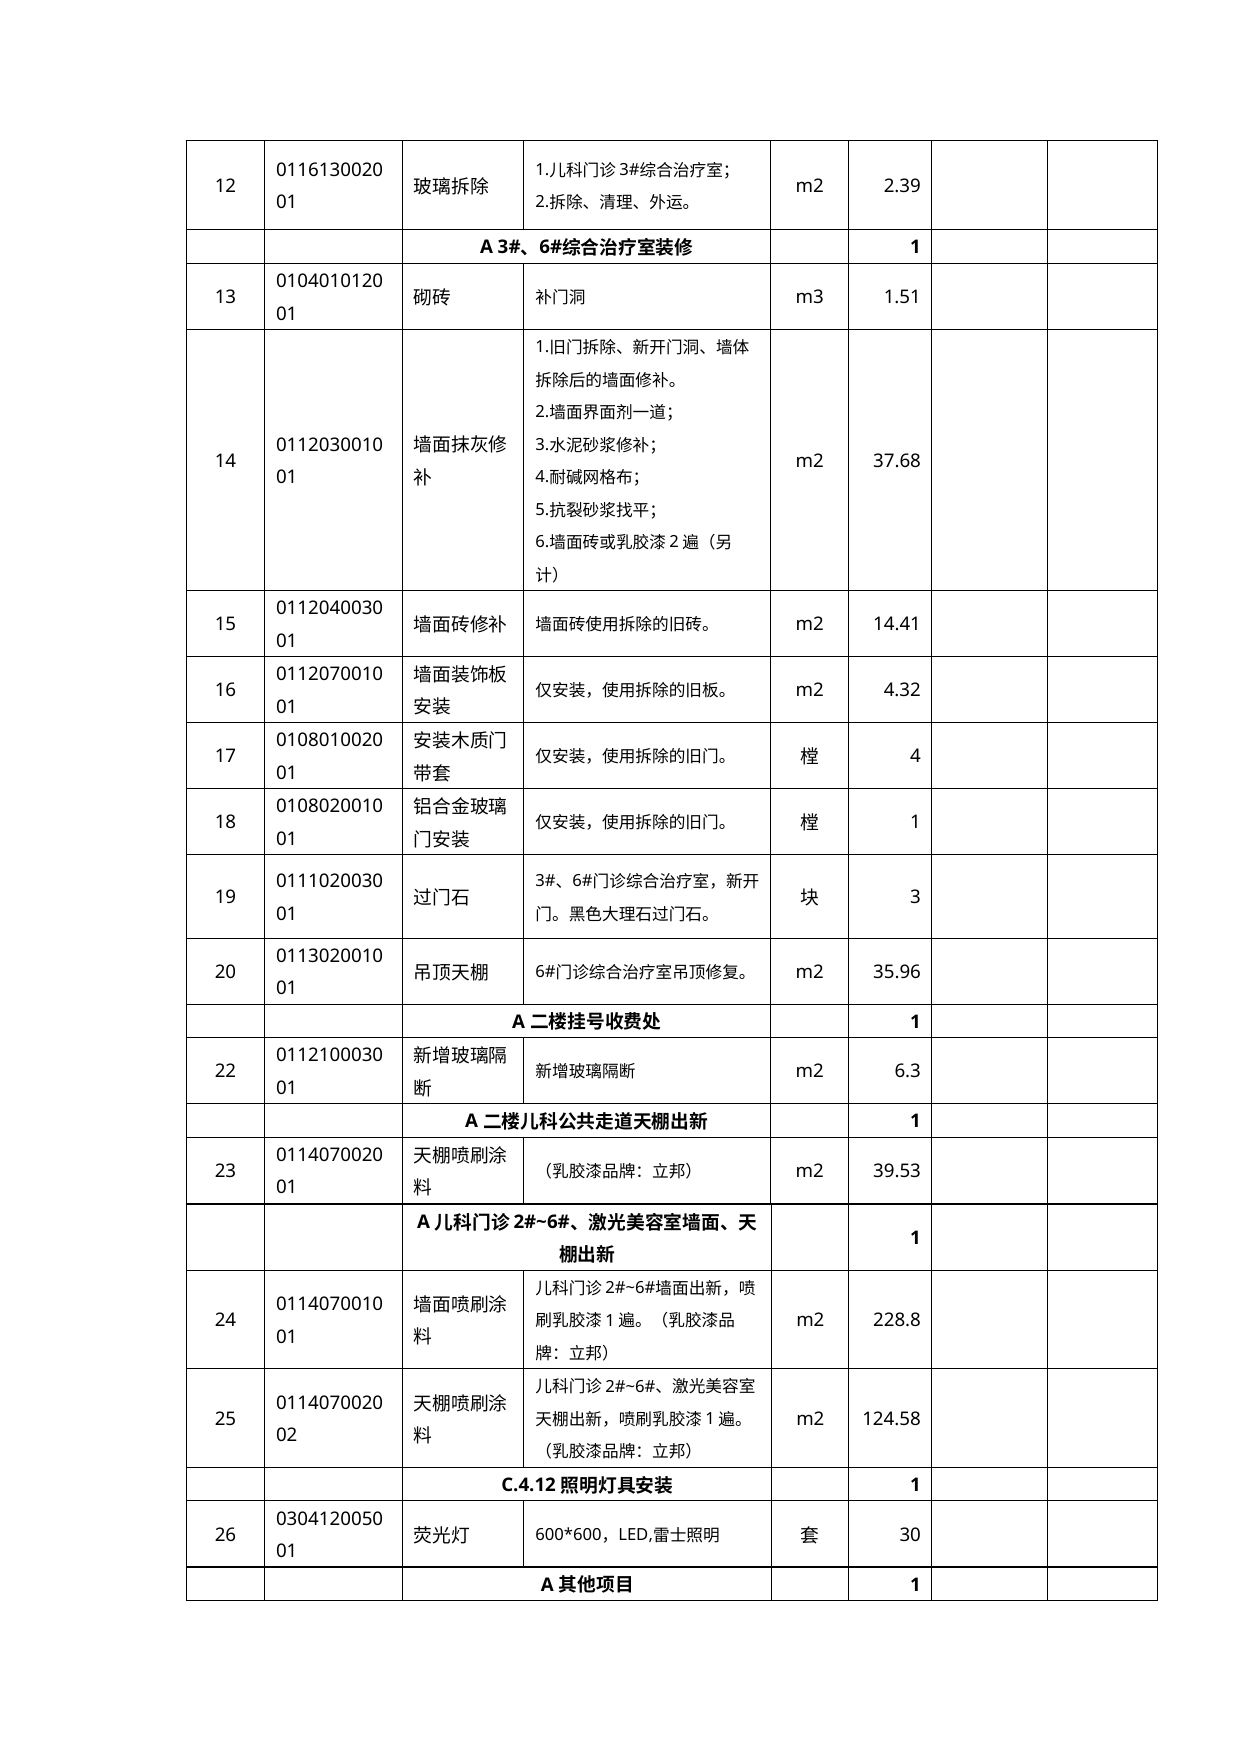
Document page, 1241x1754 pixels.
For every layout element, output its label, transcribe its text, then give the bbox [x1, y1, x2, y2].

table_cell 1 [849, 1104, 931, 1137]
table_cell 1 [849, 230, 931, 263]
table_cell 1 [849, 1005, 931, 1037]
table_cell A 二楼挂号收费处 [403, 1005, 770, 1037]
table_header [265, 1205, 402, 1270]
table_cell [187, 1468, 264, 1500]
table_cell [771, 230, 848, 263]
table_cell [265, 1104, 402, 1137]
table_cell [1048, 1005, 1157, 1037]
table_cell 墙面砖使用拆除的旧砖。 [524, 591, 770, 656]
table_cell [932, 141, 1047, 229]
table_cell m2 [771, 657, 848, 722]
table_cell [1048, 264, 1157, 329]
table_cell m2 [771, 141, 848, 229]
table_header 1 [849, 1205, 931, 1270]
table_cell 补门洞 [524, 264, 770, 329]
table_cell 6#门诊综合治疗室吊顶修复。 [524, 939, 770, 1003]
table_cell 仅安装，使用拆除的旧门。 [524, 789, 770, 854]
table_cell 铝合金玻璃门安装 [403, 789, 523, 854]
table_cell [1048, 141, 1157, 229]
table_cell [187, 1005, 264, 1037]
table_cell 儿科门诊2#~6#墙面出新，喷刷乳胶漆1遍。（乳胶漆品牌：立邦） [524, 1271, 771, 1368]
table_cell 011102003001 [265, 855, 402, 937]
table_cell 011613002001 [265, 141, 402, 229]
table_cell 樘 [771, 723, 848, 788]
table_cell 天棚喷刷涂料 [403, 1138, 523, 1203]
table_cell [187, 1104, 264, 1137]
table_cell [1048, 1468, 1157, 1500]
table_cell 011203001001 [265, 330, 402, 590]
table_cell m2 [771, 1038, 848, 1103]
table_cell 22 [187, 1038, 264, 1103]
table_cell m2 [772, 1369, 848, 1467]
table_cell 37.68 [849, 330, 931, 590]
table_cell [932, 939, 1047, 1003]
table_cell [1048, 1104, 1157, 1137]
table_cell 26 [187, 1501, 264, 1566]
table_cell m2 [772, 1271, 848, 1368]
table_cell [1048, 1369, 1157, 1467]
table_cell 011210003001 [265, 1038, 402, 1103]
table_cell [932, 264, 1047, 329]
table_cell 天棚喷刷涂料 [403, 1369, 523, 1467]
table_cell [1048, 330, 1157, 590]
table_cell 011407002001 [265, 1138, 402, 1203]
table_header [932, 1205, 1047, 1270]
table_header [772, 1205, 848, 1270]
table_cell 樘 [771, 789, 848, 854]
table_cell [932, 855, 1047, 937]
table_cell 010801002001 [265, 723, 402, 788]
table_cell 1.儿科门诊3#综合治疗室； 2.拆除、清理、外运。 [524, 141, 770, 229]
table_cell [1048, 591, 1157, 656]
table_cell 011302001001 [265, 939, 402, 1003]
table_cell [932, 230, 1047, 263]
table_cell 1.51 [849, 264, 931, 329]
table_header [1048, 1205, 1157, 1270]
table_cell 墙面喷刷涂料 [403, 1271, 523, 1368]
table_cell 套 [772, 1501, 848, 1566]
table_cell [771, 1104, 848, 1137]
table_cell [932, 330, 1047, 590]
table_cell 35.96 [849, 939, 931, 1003]
table_cell 17 [187, 723, 264, 788]
table_header [187, 1205, 264, 1270]
table_cell [932, 1568, 1047, 1600]
table_cell [1048, 1271, 1157, 1368]
table_cell A 3#、6#综合治疗室装修 [403, 230, 770, 263]
table_cell 011207001001 [265, 657, 402, 722]
table_cell 砌砖 [403, 264, 523, 329]
table_cell 25 [187, 1369, 264, 1467]
table_cell [932, 1468, 1047, 1500]
table_cell 吊顶天棚 [403, 939, 523, 1003]
table_cell [1048, 855, 1157, 937]
table_cell [772, 1568, 848, 1600]
table_cell 15 [187, 591, 264, 656]
table_cell 124.58 [849, 1369, 931, 1467]
table_cell [265, 1005, 402, 1037]
table_cell 4.32 [849, 657, 931, 722]
table_cell 墙面砖修补 [403, 591, 523, 656]
table_cell 新增玻璃隔断 [524, 1038, 770, 1103]
table_cell [1048, 1501, 1157, 1566]
table_cell 过门石 [403, 855, 523, 937]
table_cell [932, 1501, 1047, 1566]
table_cell 030412005001 [265, 1501, 402, 1566]
table_cell [187, 1568, 264, 1600]
table_cell 3 [849, 855, 931, 937]
table_cell [772, 1468, 848, 1500]
table_cell 1 [849, 1568, 931, 1600]
table_cell 13 [187, 264, 264, 329]
table_cell 600*600，LED,雷士照明 [524, 1501, 771, 1566]
table_cell 玻璃拆除 [403, 141, 523, 229]
table_cell [265, 1468, 402, 1500]
table_cell [1048, 1038, 1157, 1103]
table_cell 1 [849, 789, 931, 854]
table_cell 30 [849, 1501, 931, 1566]
table_cell 荧光灯 [403, 1501, 523, 1566]
table_cell 14 [187, 330, 264, 590]
table_cell 011204003001 [265, 591, 402, 656]
table_cell [187, 230, 264, 263]
table_cell [932, 657, 1047, 722]
table_cell [932, 1138, 1047, 1203]
table_cell 墙面抹灰修补 [403, 330, 523, 590]
table_cell [1048, 1138, 1157, 1203]
table_cell [771, 1005, 848, 1037]
table_cell [932, 591, 1047, 656]
table_cell [932, 1038, 1047, 1103]
table_cell 4 [849, 723, 931, 788]
table_cell 011407001001 [265, 1271, 402, 1368]
table_cell 6.3 [849, 1038, 931, 1103]
table_cell 228.8 [849, 1271, 931, 1368]
table_cell 仅安装，使用拆除的旧门。 [524, 723, 770, 788]
table_cell 18 [187, 789, 264, 854]
table_cell 墙面装饰板安装 [403, 657, 523, 722]
table_cell 2.39 [849, 141, 931, 229]
table_cell [932, 1104, 1047, 1137]
table_cell 23 [187, 1138, 264, 1203]
table_cell 12 [187, 141, 264, 229]
table_cell （乳胶漆品牌：立邦） [524, 1138, 770, 1203]
table_cell 仅安装，使用拆除的旧板。 [524, 657, 770, 722]
table_cell 3#、6#门诊综合治疗室，新开门。黑色大理石过门石。 [524, 855, 770, 937]
table_cell 010802001001 [265, 789, 402, 854]
table_cell [932, 723, 1047, 788]
table_cell [1048, 789, 1157, 854]
table_cell m2 [771, 330, 848, 590]
table_cell 39.53 [849, 1138, 931, 1203]
table_cell [265, 1568, 402, 1600]
table_cell A 二楼儿科公共走道天棚出新 [403, 1104, 770, 1137]
table_cell [1048, 939, 1157, 1003]
table_cell [1048, 1568, 1157, 1600]
table_cell 新增玻璃隔断 [403, 1038, 523, 1103]
table_header A 儿科门诊2#~6#、激光美容室墙面、天棚出新 [403, 1205, 771, 1270]
table_cell 儿科门诊2#~6#、激光美容室天棚出新，喷刷乳胶漆1遍。（乳胶漆品牌：立邦） [524, 1369, 771, 1467]
table_cell m2 [771, 1138, 848, 1203]
table_cell 1 [849, 1468, 931, 1500]
table_cell 块 [771, 855, 848, 937]
table_cell A 其他项目 [403, 1568, 771, 1600]
table_cell 16 [187, 657, 264, 722]
table_cell 19 [187, 855, 264, 937]
table_cell 20 [187, 939, 264, 1003]
table_cell [265, 230, 402, 263]
table_cell 011407002002 [265, 1369, 402, 1467]
table_cell C.4.12 照明灯具安装 [403, 1468, 771, 1500]
table_cell [1048, 723, 1157, 788]
table_cell 14.41 [849, 591, 931, 656]
table_cell 安装木质门带套 [403, 723, 523, 788]
table_cell [932, 1271, 1047, 1368]
table_cell m2 [771, 939, 848, 1003]
table_cell [932, 1369, 1047, 1467]
table_cell 010401012001 [265, 264, 402, 329]
table_cell [1048, 657, 1157, 722]
table_cell m3 [771, 264, 848, 329]
table_cell 1.旧门拆除、新开门洞、墙体拆除后的墙面修补。 2.墙面界面剂一道； 3.水泥砂浆修补； 4.耐碱网格布； 5.抗裂砂浆找平； 6.墙面砖或乳胶漆2遍（另计） [524, 330, 770, 590]
table_cell [932, 1005, 1047, 1037]
table_cell m2 [771, 591, 848, 656]
table_cell 24 [187, 1271, 264, 1368]
table_cell [1048, 230, 1157, 263]
table_cell [932, 789, 1047, 854]
